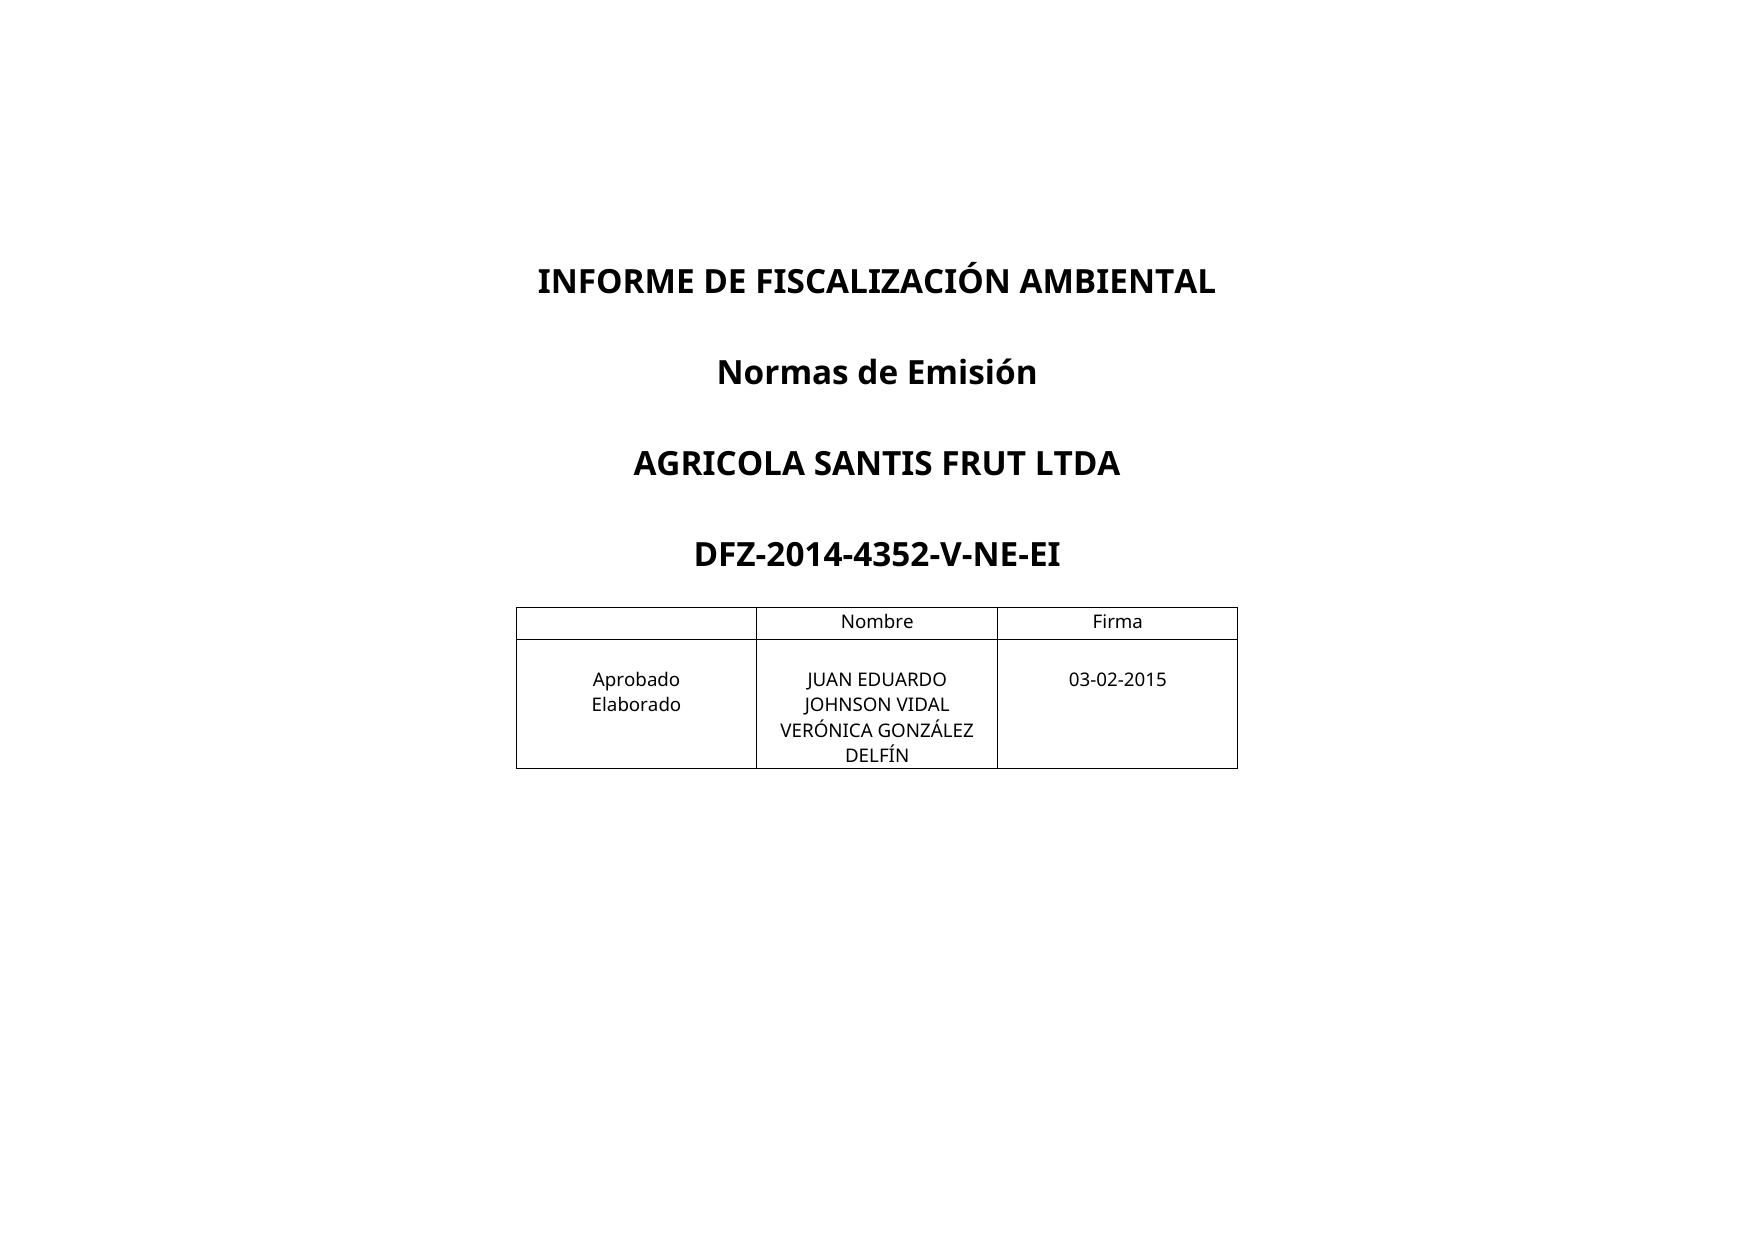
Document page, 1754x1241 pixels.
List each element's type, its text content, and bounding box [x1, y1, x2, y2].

table_cell Aprobado Elaborado [517, 640, 756, 768]
text DFZ-2014-4352-V-NE-EI [150, 485, 1604, 576]
text INFORME DE FISCALIZACIÓN AMBIENTAL [150, 212, 1604, 303]
table_header [517, 608, 756, 639]
table_header Firma [998, 608, 1237, 639]
text AGRICOLA SANTIS FRUT LTDA [150, 394, 1604, 485]
table_header Nombre [757, 608, 997, 639]
table_cell JUAN EDUARDO JOHNSON VIDAL VERÓNICA GONZÁLEZ DELFÍN [757, 640, 997, 768]
text Normas de Emisión [150, 303, 1604, 394]
table_cell 03-02-2015 [998, 640, 1237, 768]
